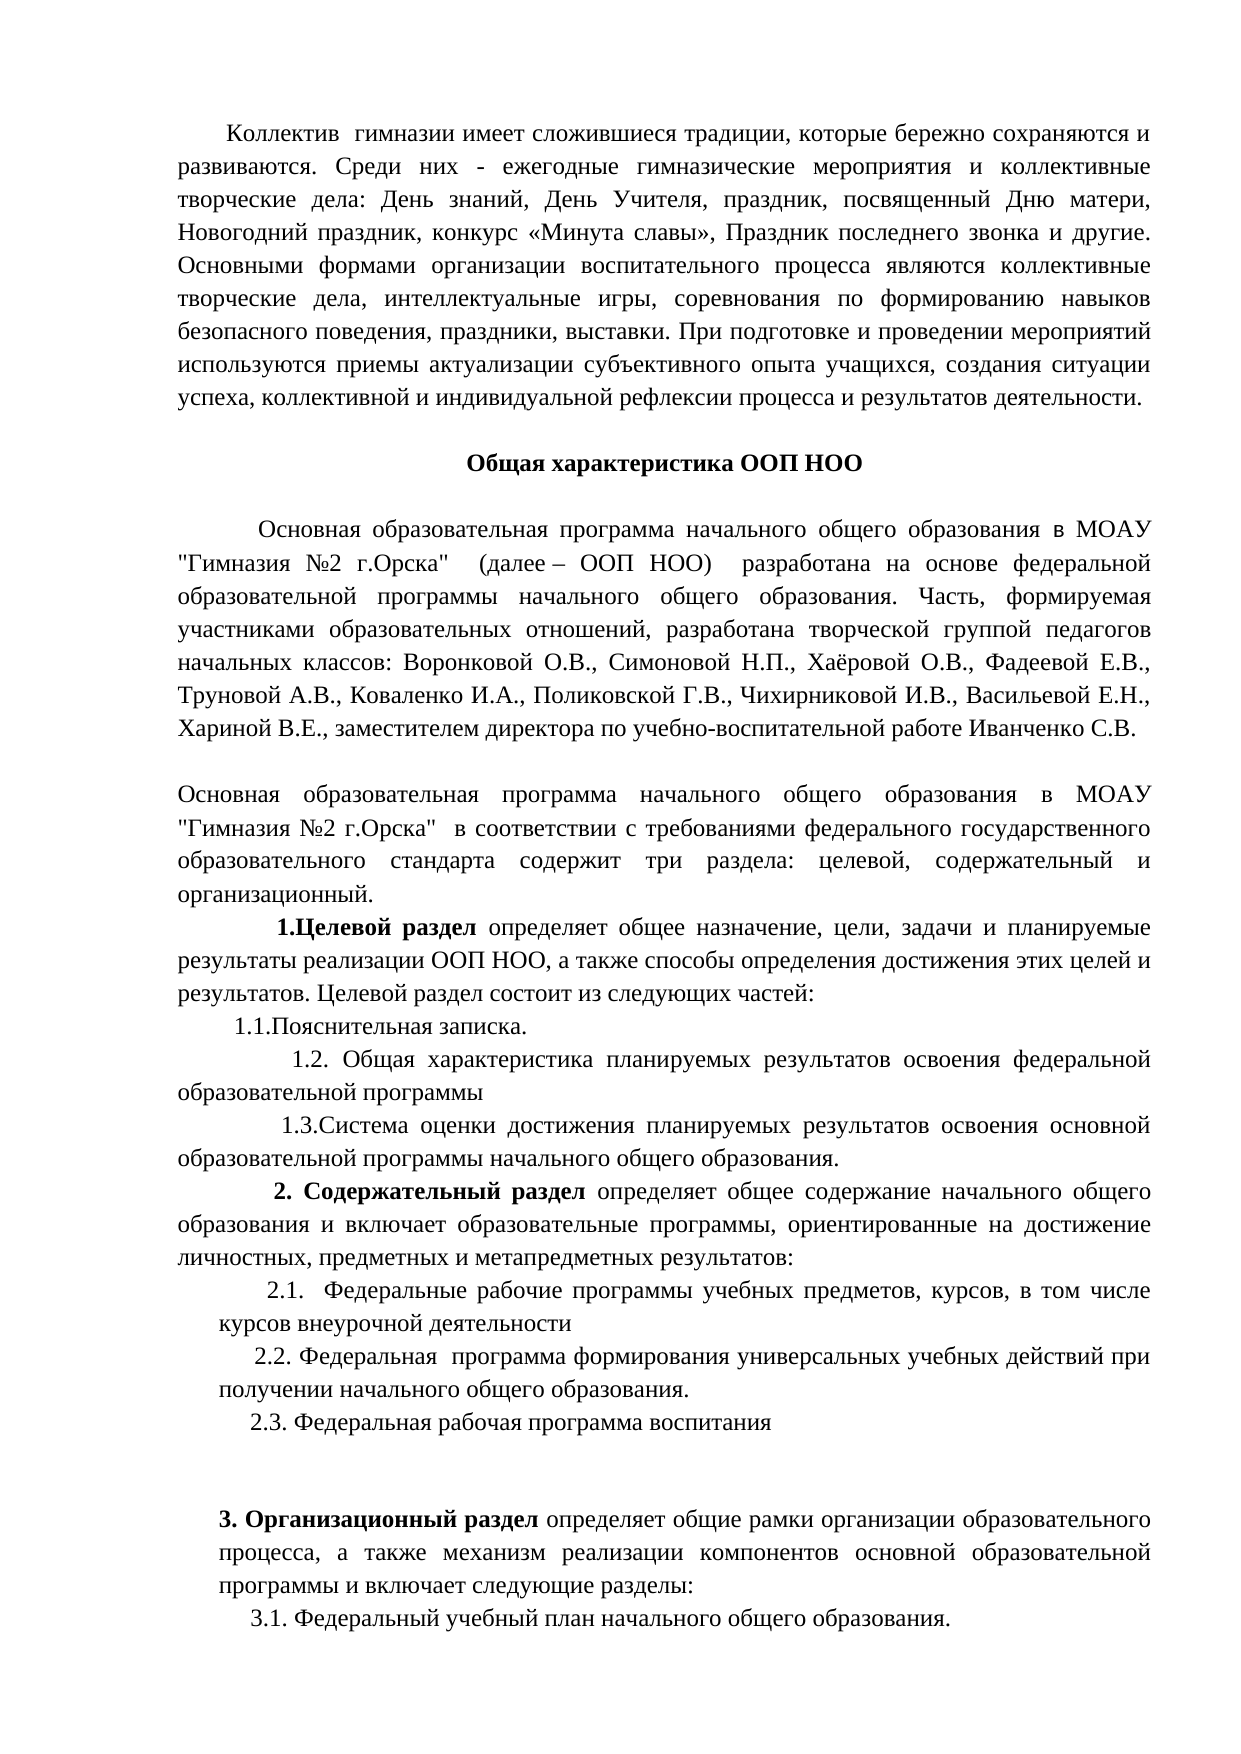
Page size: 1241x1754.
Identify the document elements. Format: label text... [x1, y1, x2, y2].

text 3.1. Федеральный учебный план начального общего образования. [250, 1603, 1152, 1632]
text 1.2. Общая характеристика планируемых результатов освоения федеральной образовательной программы [177, 1044, 1152, 1106]
text 2. Содержательный раздел определяет общее содержание начального общего образования и включает образовательные программы, ориентированные на достижение личностных, предметных и метапредметных результатов: [177, 1176, 1152, 1271]
text 2.2. Федеральная программа формирования универсальных учебных действий при получении начального общего образования. [218, 1341, 1152, 1403]
text 1.3.Система оценки достижения планируемых результатов освоения основной образовательной программы начального общего образования. [177, 1110, 1152, 1172]
text Основная образовательная программа начального общего образования в МОАУ "Гимназия №2 г.Орска" (далее – ООП НОО) разработана на основе федеральной образовательной программы начального общего образования. Часть, формируемая участниками образовательных отношений, разработана творческой группой педагогов начальных классов: Воронковой О.В., Симоновой Н.П., Хаёровой О.В., Фадеевой Е.В., Труновой А.В., Коваленко И.А., Поликовской Г.В., Чихирниковой И.В., Васильевой Е.Н., Хариной В.Е., заместителем директора по учебно-воспитательной работе Иванченко С.В. [177, 514, 1152, 742]
text Коллектив гимназии имеет сложившиеся традиции, которые бережно сохраняются и развиваются. Среди них - ежегодные гимназические мероприятия и коллективные творческие дела: День знаний, День Учителя, праздник, посвященный Дню матери, Новогодний праздник, конкурс «Минута славы», Праздник последнего звонка и другие. Основными формами организации воспитательного процесса являются коллективные творческие дела, интеллектуальные игры, соревнования по формированию навыков безопасного поведения, праздники, выставки. При подготовке и проведении мероприятий используются приемы актуализации субъективного опыта учащихся, создания ситуации успеха, коллективной и индивидуальной рефлексии процесса и результатов деятельности. [177, 118, 1152, 411]
text 1.1.Пояснительная записка. [177, 1011, 1152, 1039]
text Общая характеристика ООП НОО [177, 448, 1152, 476]
text 1.Целевой раздел определяет общее назначение, цели, задачи и планируемые результаты реализации ООП НОО, а также способы определения достижения этих целей и результатов. Целевой раздел состоит из следующих частей: [177, 912, 1152, 1006]
text 2.1. Федеральные рабочие программы учебных предметов, курсов, в том числе курсов внеурочной деятельности [218, 1275, 1152, 1337]
text Основная образовательная программа начального общего образования в МОАУ "Гимназия №2 г.Орска" в соответствии с требованиями федерального государственного образовательного стандарта содержит три раздела: целевой, содержательный и организационный. [177, 779, 1152, 907]
text 3. Организационный раздел определяет общие рамки организации образовательного процесса, а также механизм реализации компонентов основной образовательной программы и включает следующие разделы: [218, 1504, 1152, 1599]
text 2.3. Федеральная рабочая программа воспитания [218, 1407, 1152, 1436]
